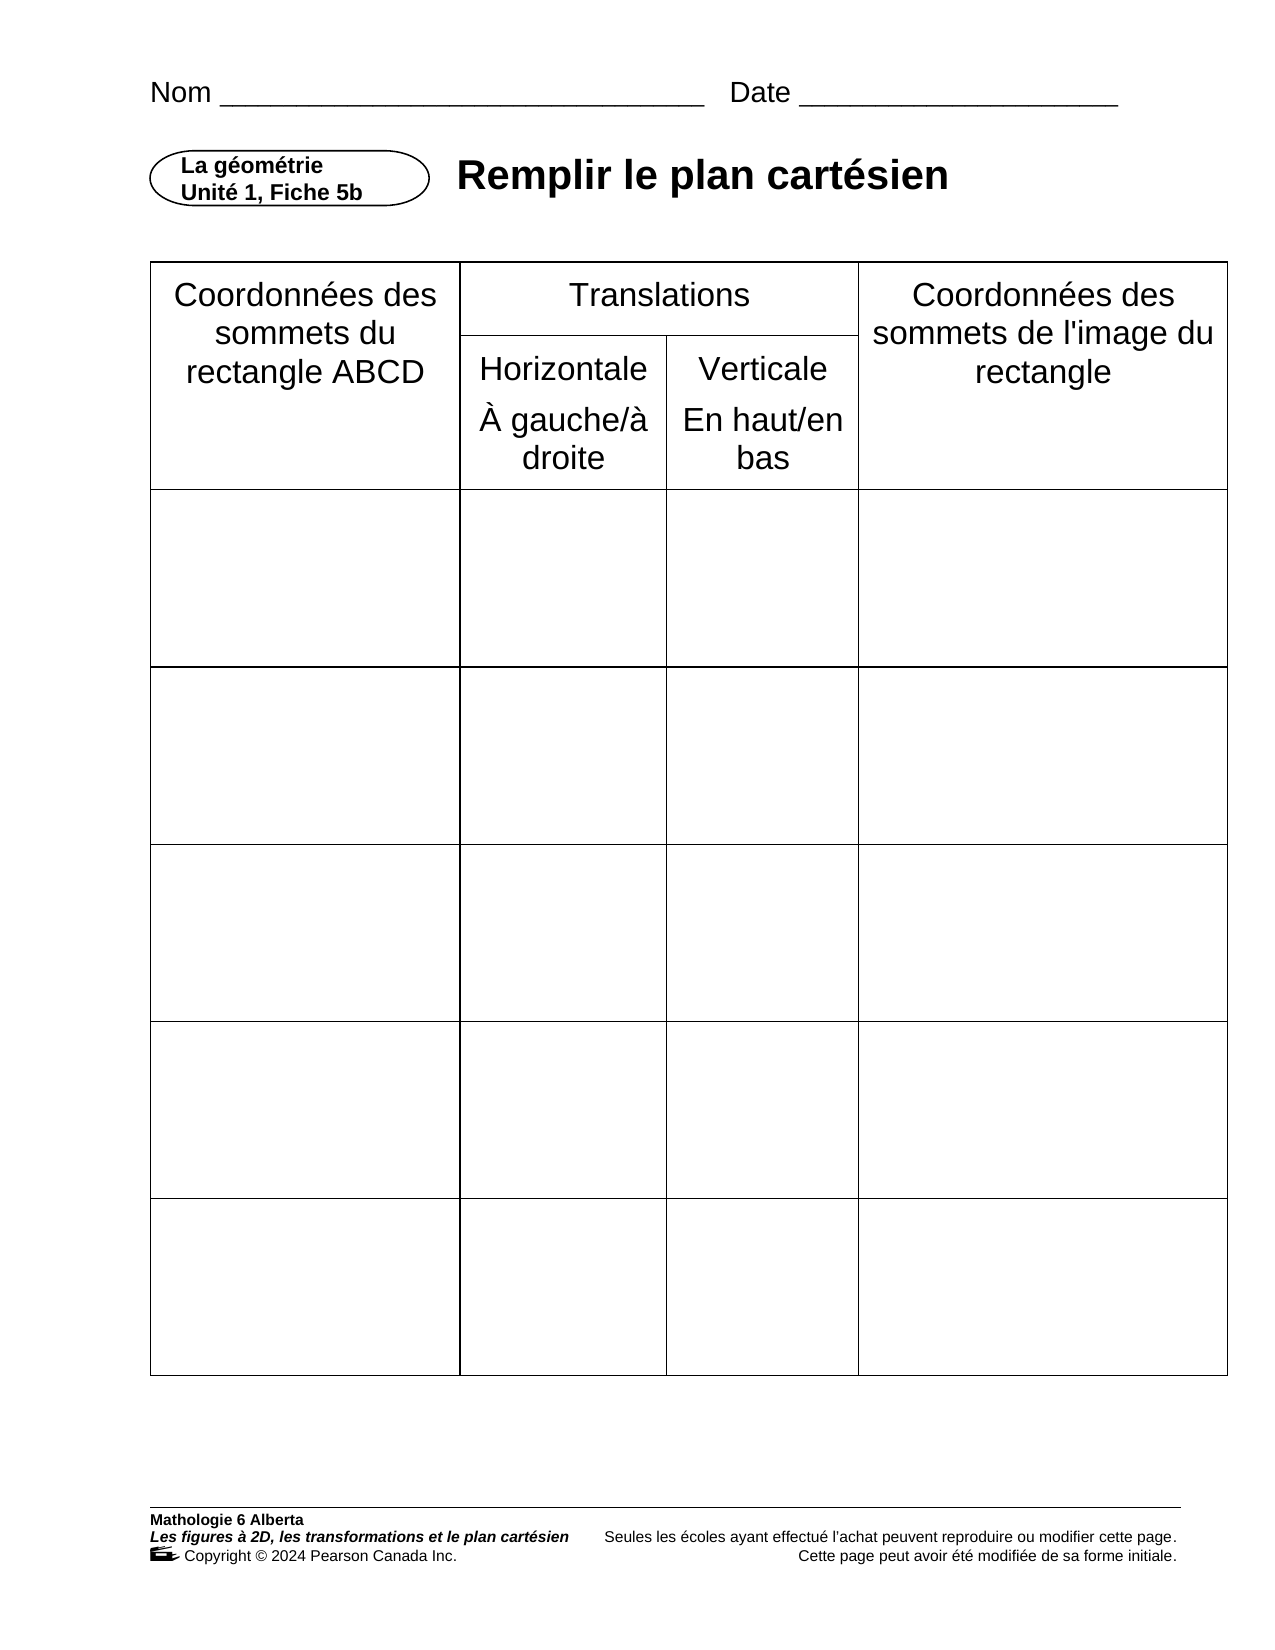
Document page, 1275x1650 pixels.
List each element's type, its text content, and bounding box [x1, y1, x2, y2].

table_cell [461, 845, 666, 1021]
table_cell [859, 668, 1227, 843]
table_cell [667, 1022, 858, 1198]
table_header Coordonnées des sommets du rectangle ABCD [151, 263, 459, 489]
table_cell [667, 668, 858, 843]
table_cell [859, 490, 1227, 666]
table_cell [859, 1199, 1227, 1375]
table_cell [461, 1199, 666, 1375]
table_cell [151, 1022, 459, 1198]
table_cell [667, 1199, 858, 1375]
table_header Translations [461, 263, 858, 335]
table_cell [151, 845, 459, 1021]
table_cell [151, 490, 459, 666]
table_cell [151, 668, 459, 843]
table_cell [151, 1199, 459, 1375]
table_cell [461, 668, 666, 843]
table_cell [859, 845, 1227, 1021]
table_cell [461, 490, 666, 666]
table_cell Verticale En haut/en bas [667, 336, 858, 489]
picture [150, 1546, 180, 1561]
table_cell [667, 490, 858, 666]
table_cell [461, 1022, 666, 1198]
table_cell [859, 1022, 1227, 1198]
text Remplir le plan cartésien [397, 150, 1181, 198]
table_cell Horizontale À gauche/à droite [461, 336, 666, 489]
table_header Coordonnées des sommets de l'image du rectangle [859, 263, 1227, 489]
table_cell [667, 845, 858, 1021]
